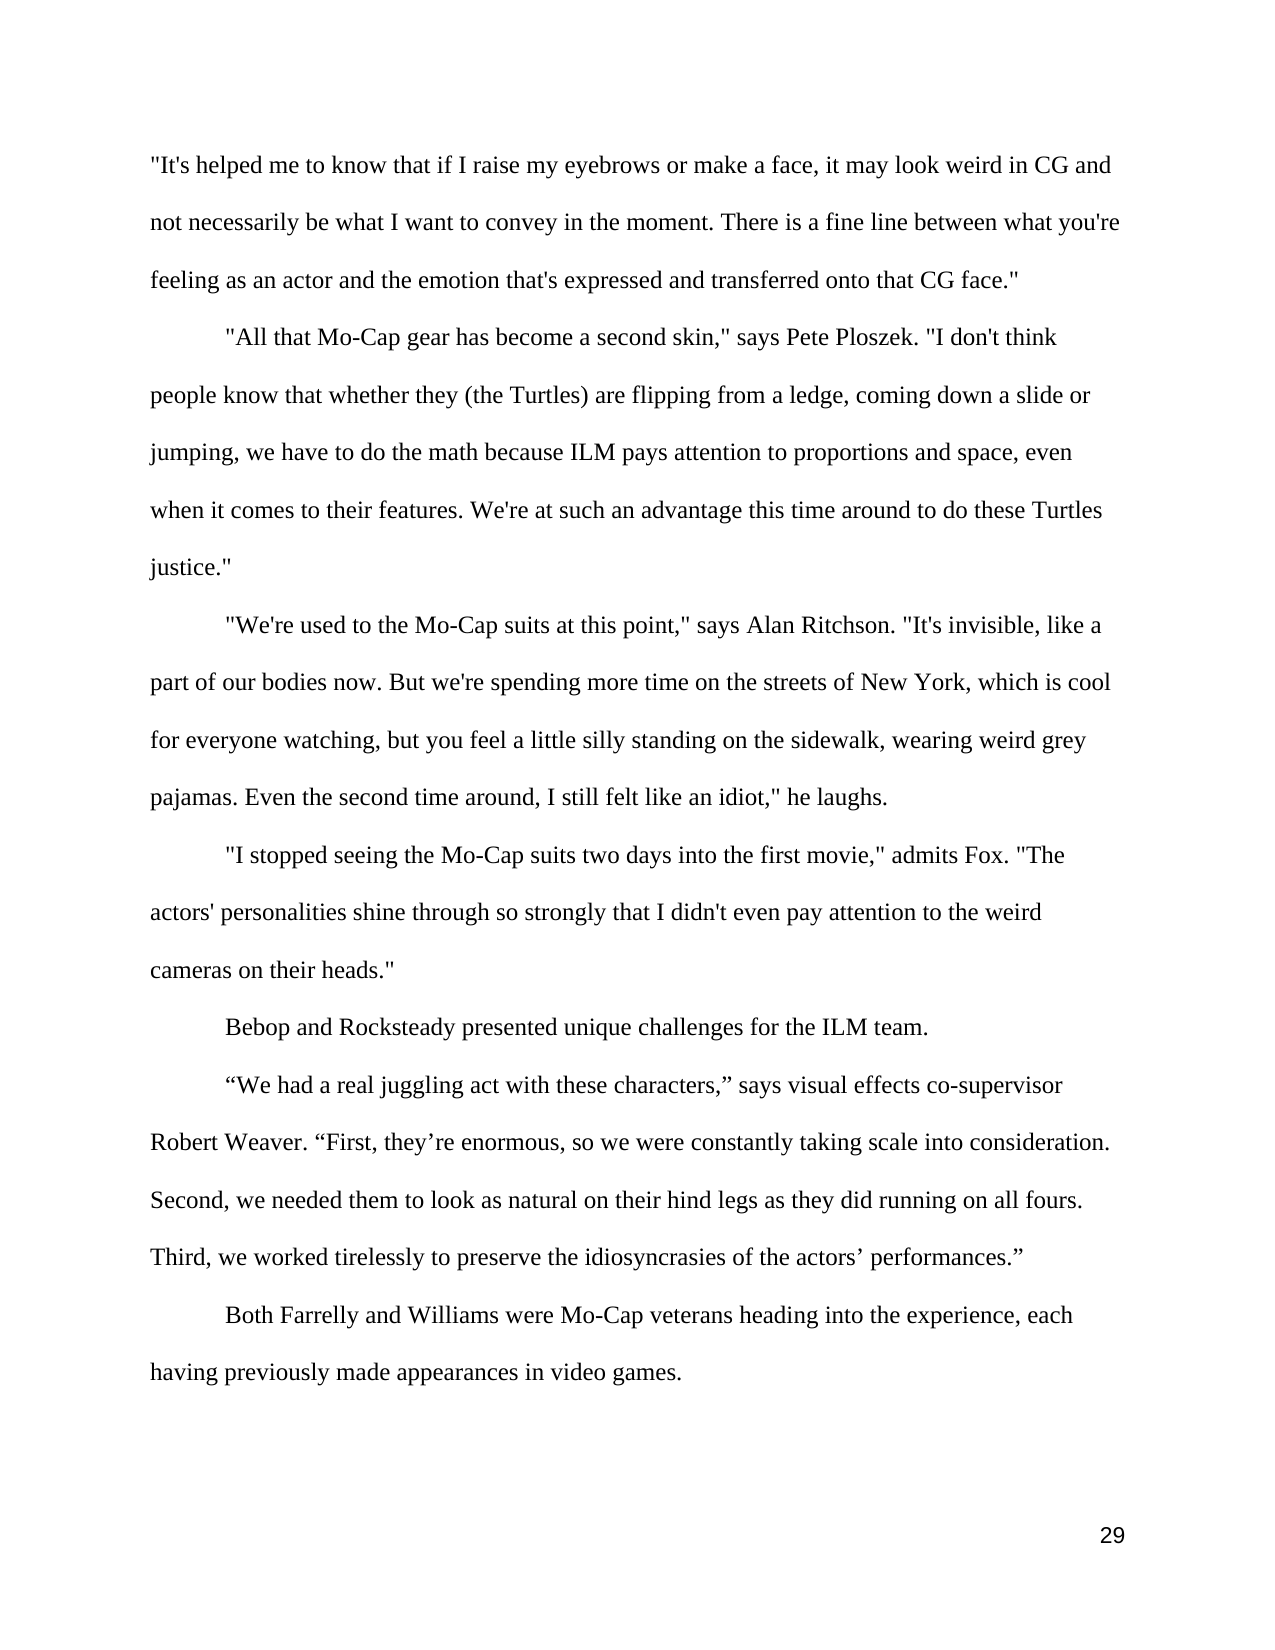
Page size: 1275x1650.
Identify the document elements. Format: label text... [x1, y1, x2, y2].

text “We had a real juggling act with these characters,” says visual effects co-supervisor Robert Weaver. “First, they’re enormous, so we were constantly taking scale into consideration. Second, we needed them to look as natural on their hind legs as they did running on all fours. Third, we worked tirelessly to preserve the idiosyncrasies of the actors’ performances.” [150, 1070, 1125, 1271]
text "I stopped seeing the Mo-Cap suits two days into the first movie," admits Fox. "The actors' personalities shine through so strongly that I didn't even pay attention to the weird cameras on their heads." [150, 840, 1125, 984]
text "We're used to the Mo-Cap suits at this point," says Alan Ritchson. "It's invisible, like a part of our bodies now. But we're spending more time on the streets of New York, which is cool for everyone watching, but you feel a little silly standing on the sidewalk, wearing weird grey pajamas. Even the second time around, I still felt like an idiot," he laughs. [150, 610, 1125, 811]
text "All that Mo-Cap gear has become a second skin," says Pete Ploszek. "I don't think people know that whether they (the Turtles) are flipping from a ledge, coming down a slide or jumping, we have to do the math because ILM pays attention to proportions and space, even when it comes to their features. We're at such an advantage this time around to do these Turtles justice." [150, 322, 1125, 581]
text Bebop and Rocksteady presented unique challenges for the ILM team. [150, 1012, 1125, 1041]
text Both Farrelly and Williams were Mo-Cap veterans heading into the experience, each having previously made appearances in video games. [150, 1300, 1125, 1386]
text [150, 150, 1125, 294]
